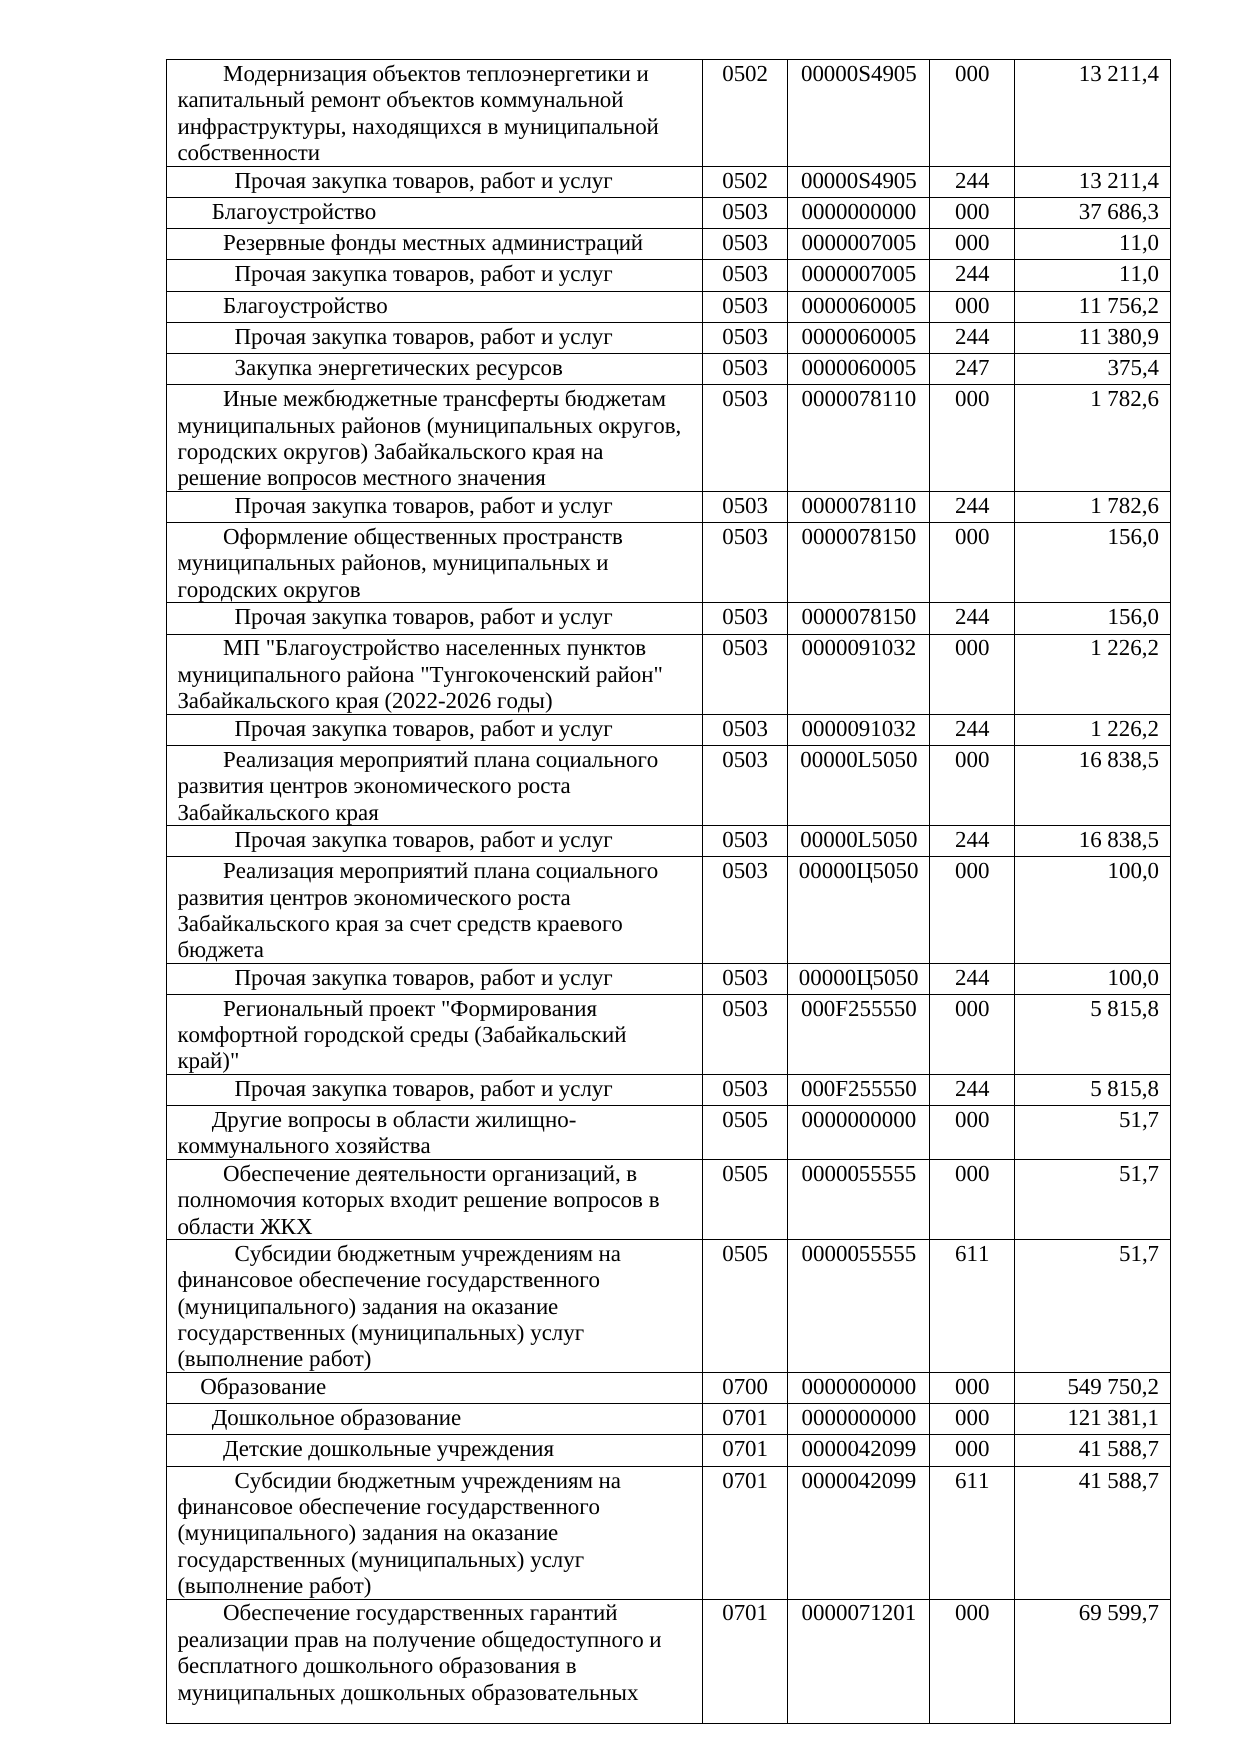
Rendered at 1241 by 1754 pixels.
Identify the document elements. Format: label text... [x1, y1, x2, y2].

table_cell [167, 1600, 702, 1723]
table_cell 100,0 [1015, 857, 1170, 963]
table_cell 0503 [703, 603, 787, 633]
table_cell 11 756,2 [1015, 292, 1170, 322]
table_cell 000 [930, 385, 1014, 491]
table_cell 0000000000 [788, 1106, 929, 1159]
table_cell Реализация мероприятий плана социального развития центров экономического роста Забайкальского края [167, 746, 702, 825]
table_cell 156,0 [1015, 603, 1170, 633]
table_cell 0503 [703, 826, 787, 856]
table_cell 000 [930, 229, 1014, 259]
table_cell Прочая закупка товаров, работ и услуг [167, 1075, 702, 1105]
table_cell 000 [930, 1600, 1014, 1723]
table_cell 0000060005 [788, 354, 929, 384]
table_cell Прочая закупка товаров, работ и услуг [167, 826, 702, 856]
table_cell 000 [930, 292, 1014, 322]
table_cell Резервные фонды местных администраций [167, 229, 702, 259]
table_cell 0505 [703, 1106, 787, 1159]
table_cell 000 [930, 1160, 1014, 1239]
table_cell 00000Ц5050 [788, 857, 929, 963]
table_cell 0503 [703, 635, 787, 713]
table_cell 0503 [703, 1075, 787, 1105]
table_cell 0503 [703, 229, 787, 259]
table_cell 000 [930, 1435, 1014, 1466]
table_cell 0701 [703, 1404, 787, 1434]
table_cell 41 588,7 [1015, 1435, 1170, 1466]
table_cell 611 [930, 1467, 1014, 1598]
table_cell 100,0 [1015, 964, 1170, 994]
table_cell Прочая закупка товаров, работ и услуг [167, 492, 702, 522]
table_cell 11 380,9 [1015, 323, 1170, 353]
table_cell 0700 [703, 1373, 787, 1403]
table_cell 11,0 [1015, 260, 1170, 291]
table_cell 0000078150 [788, 523, 929, 602]
table_cell 0000000000 [788, 1373, 929, 1403]
table_cell Прочая закупка товаров, работ и услуг [167, 964, 702, 994]
table_cell 0502 [703, 60, 787, 166]
table_cell 0503 [703, 746, 787, 825]
table_cell 244 [930, 492, 1014, 522]
table_cell Благоустройство [167, 292, 702, 322]
table_cell 0000091032 [788, 715, 929, 745]
table_cell 000 [930, 60, 1014, 166]
table_cell 0000000000 [788, 1404, 929, 1434]
table_cell 244 [930, 1075, 1014, 1105]
table_cell 51,7 [1015, 1106, 1170, 1159]
table_cell 11,0 [1015, 229, 1170, 259]
table_cell Дошкольное образование [167, 1404, 702, 1434]
table_cell 51,7 [1015, 1240, 1170, 1372]
table_cell 0503 [703, 198, 787, 228]
table_cell 244 [930, 323, 1014, 353]
table_cell Благоустройство [167, 198, 702, 228]
table_cell 0000078150 [788, 603, 929, 633]
table_cell 000 [930, 1106, 1014, 1159]
table_cell 0000091032 [788, 635, 929, 713]
table_cell 0000078110 [788, 492, 929, 522]
table_cell 247 [930, 354, 1014, 384]
table_cell Образование [167, 1373, 702, 1403]
table_cell 0000007005 [788, 260, 929, 291]
table_cell 0701 [703, 1435, 787, 1466]
table_cell 244 [930, 826, 1014, 856]
table_cell 0000007005 [788, 229, 929, 259]
table_cell 0000071201 [788, 1600, 929, 1723]
table_cell МП "Благоустройство населенных пунктов муниципального района "Тунгокоченский район" Забайкальского края (2022-2026 годы) [167, 635, 702, 713]
table_cell Прочая закупка товаров, работ и услуг [167, 167, 702, 197]
table_cell 69 599,7 [1015, 1600, 1170, 1723]
table_cell Обеспечение деятельности организаций, в полномочия которых входит решение вопросов в области ЖКХ [167, 1160, 702, 1239]
table_cell 0503 [703, 964, 787, 994]
table_cell 0701 [703, 1467, 787, 1598]
table_cell 000 [930, 995, 1014, 1074]
table_cell 1 226,2 [1015, 635, 1170, 713]
table_cell 0503 [703, 857, 787, 963]
table_cell 0000078110 [788, 385, 929, 491]
table_cell 0701 [703, 1600, 787, 1723]
table_cell 0000055555 [788, 1240, 929, 1372]
table_cell Прочая закупка товаров, работ и услуг [167, 715, 702, 745]
table_cell 244 [930, 715, 1014, 745]
table_cell 000 [930, 1404, 1014, 1434]
table_cell 16 838,5 [1015, 746, 1170, 825]
table_cell Прочая закупка товаров, работ и услуг [167, 323, 702, 353]
table_cell Прочая закупка товаров, работ и услуг [167, 603, 702, 633]
table_cell 0503 [703, 715, 787, 745]
table_cell Модернизация объектов теплоэнергетики и капитальный ремонт объектов коммунальной инфраструктуры, находящихся в муниципальной собственности [167, 60, 702, 166]
table_cell Детские дошкольные учреждения [167, 1435, 702, 1466]
table_cell 244 [930, 260, 1014, 291]
table_cell 00000L5050 [788, 826, 929, 856]
table_cell 244 [930, 603, 1014, 633]
table_cell 37 686,3 [1015, 198, 1170, 228]
table_cell Иные межбюджетные трансферты бюджетам муниципальных районов (муниципальных округов, городских округов) Забайкальского края на решение вопросов местного значения [167, 385, 702, 491]
table_cell 16 838,5 [1015, 826, 1170, 856]
table_cell 000 [930, 635, 1014, 713]
table_cell 156,0 [1015, 523, 1170, 602]
table_cell 549 750,2 [1015, 1373, 1170, 1403]
table_cell 51,7 [1015, 1160, 1170, 1239]
table_cell 13 211,4 [1015, 60, 1170, 166]
table_cell 000 [930, 198, 1014, 228]
table_cell 0000055555 [788, 1160, 929, 1239]
table_cell 0000000000 [788, 198, 929, 228]
table_cell Региональный проект "Формирования комфортной городской среды (Забайкальский край)" [167, 995, 702, 1074]
table_cell 00000Ц5050 [788, 964, 929, 994]
table_cell 0000060005 [788, 323, 929, 353]
table_cell 1 782,6 [1015, 385, 1170, 491]
table_cell Другие вопросы в области жилищно-коммунального хозяйства [167, 1106, 702, 1159]
table_cell 000 [930, 857, 1014, 963]
table_cell 00000S4905 [788, 167, 929, 197]
table_cell 244 [930, 167, 1014, 197]
table_cell 611 [930, 1240, 1014, 1372]
table_cell 0503 [703, 385, 787, 491]
table_cell 0503 [703, 260, 787, 291]
table_cell 121 381,1 [1015, 1404, 1170, 1434]
table_cell Оформление общественных пространств муниципальных районов, муниципальных и городских округов [167, 523, 702, 602]
table_cell 000 [930, 1373, 1014, 1403]
table_cell 000 [930, 746, 1014, 825]
table_cell 00000S4905 [788, 60, 929, 166]
table_cell 000F255550 [788, 1075, 929, 1105]
table_cell Прочая закупка товаров, работ и услуг [167, 260, 702, 291]
table_cell Реализация мероприятий плана социального развития центров экономического роста Забайкальского края за счет средств краевого бюджета [167, 857, 702, 963]
table_cell 13 211,4 [1015, 167, 1170, 197]
table_cell Закупка энергетических ресурсов [167, 354, 702, 384]
table_cell 375,4 [1015, 354, 1170, 384]
table_cell 0505 [703, 1240, 787, 1372]
table_cell 244 [930, 964, 1014, 994]
table_cell 0503 [703, 492, 787, 522]
table_cell 41 588,7 [1015, 1467, 1170, 1598]
table_cell 000F255550 [788, 995, 929, 1074]
table_cell 0503 [703, 292, 787, 322]
table_cell 5 815,8 [1015, 1075, 1170, 1105]
table_cell 0503 [703, 354, 787, 384]
table_cell 1 782,6 [1015, 492, 1170, 522]
table_cell 0505 [703, 1160, 787, 1239]
table_cell 00000L5050 [788, 746, 929, 825]
table_cell 0000060005 [788, 292, 929, 322]
table_cell 0503 [703, 995, 787, 1074]
table_cell 0000042099 [788, 1435, 929, 1466]
table_cell 0503 [703, 523, 787, 602]
table_cell 000 [930, 523, 1014, 602]
table_cell 1 226,2 [1015, 715, 1170, 745]
table_cell 0000042099 [788, 1467, 929, 1598]
table_cell 5 815,8 [1015, 995, 1170, 1074]
table_cell 0503 [703, 323, 787, 353]
table_cell 0502 [703, 167, 787, 197]
